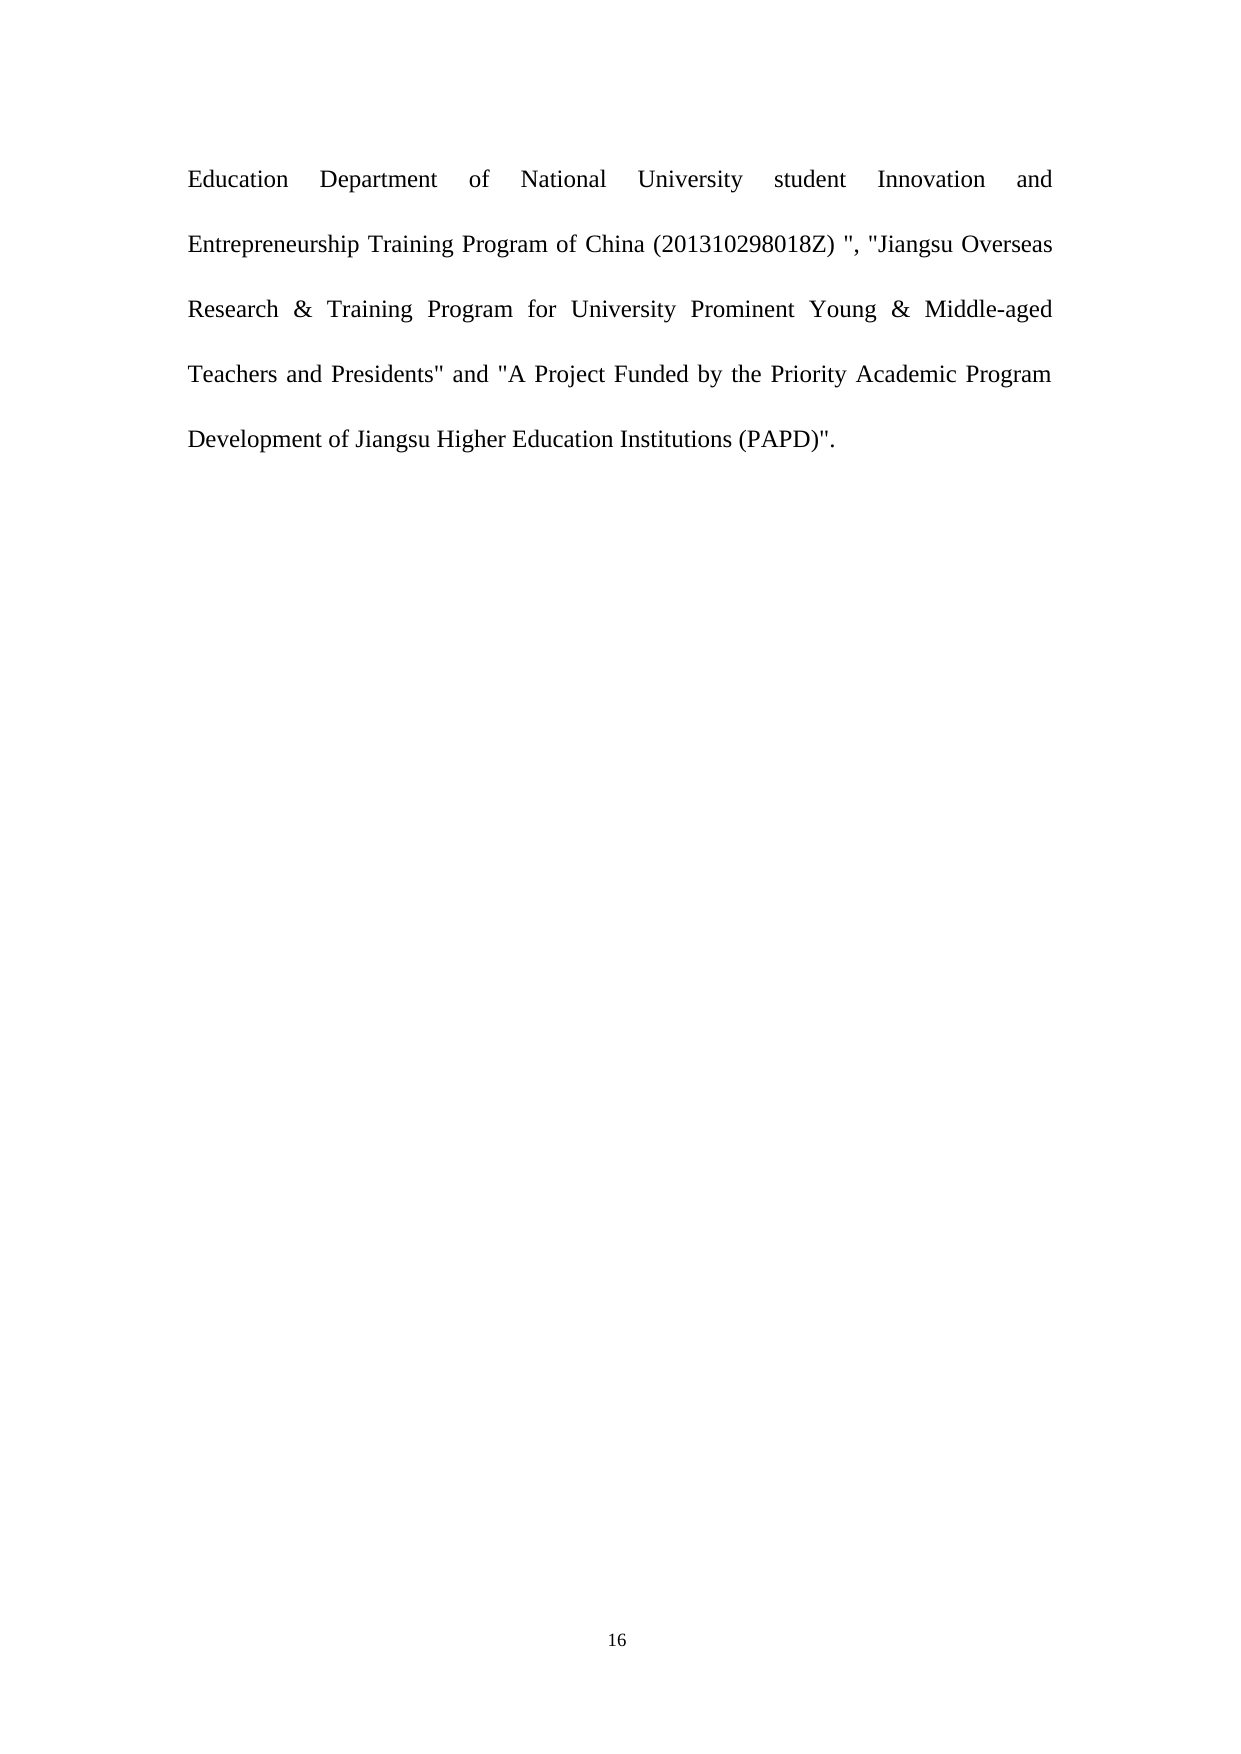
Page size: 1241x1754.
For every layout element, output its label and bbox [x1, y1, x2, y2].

text [187, 162, 1053, 454]
